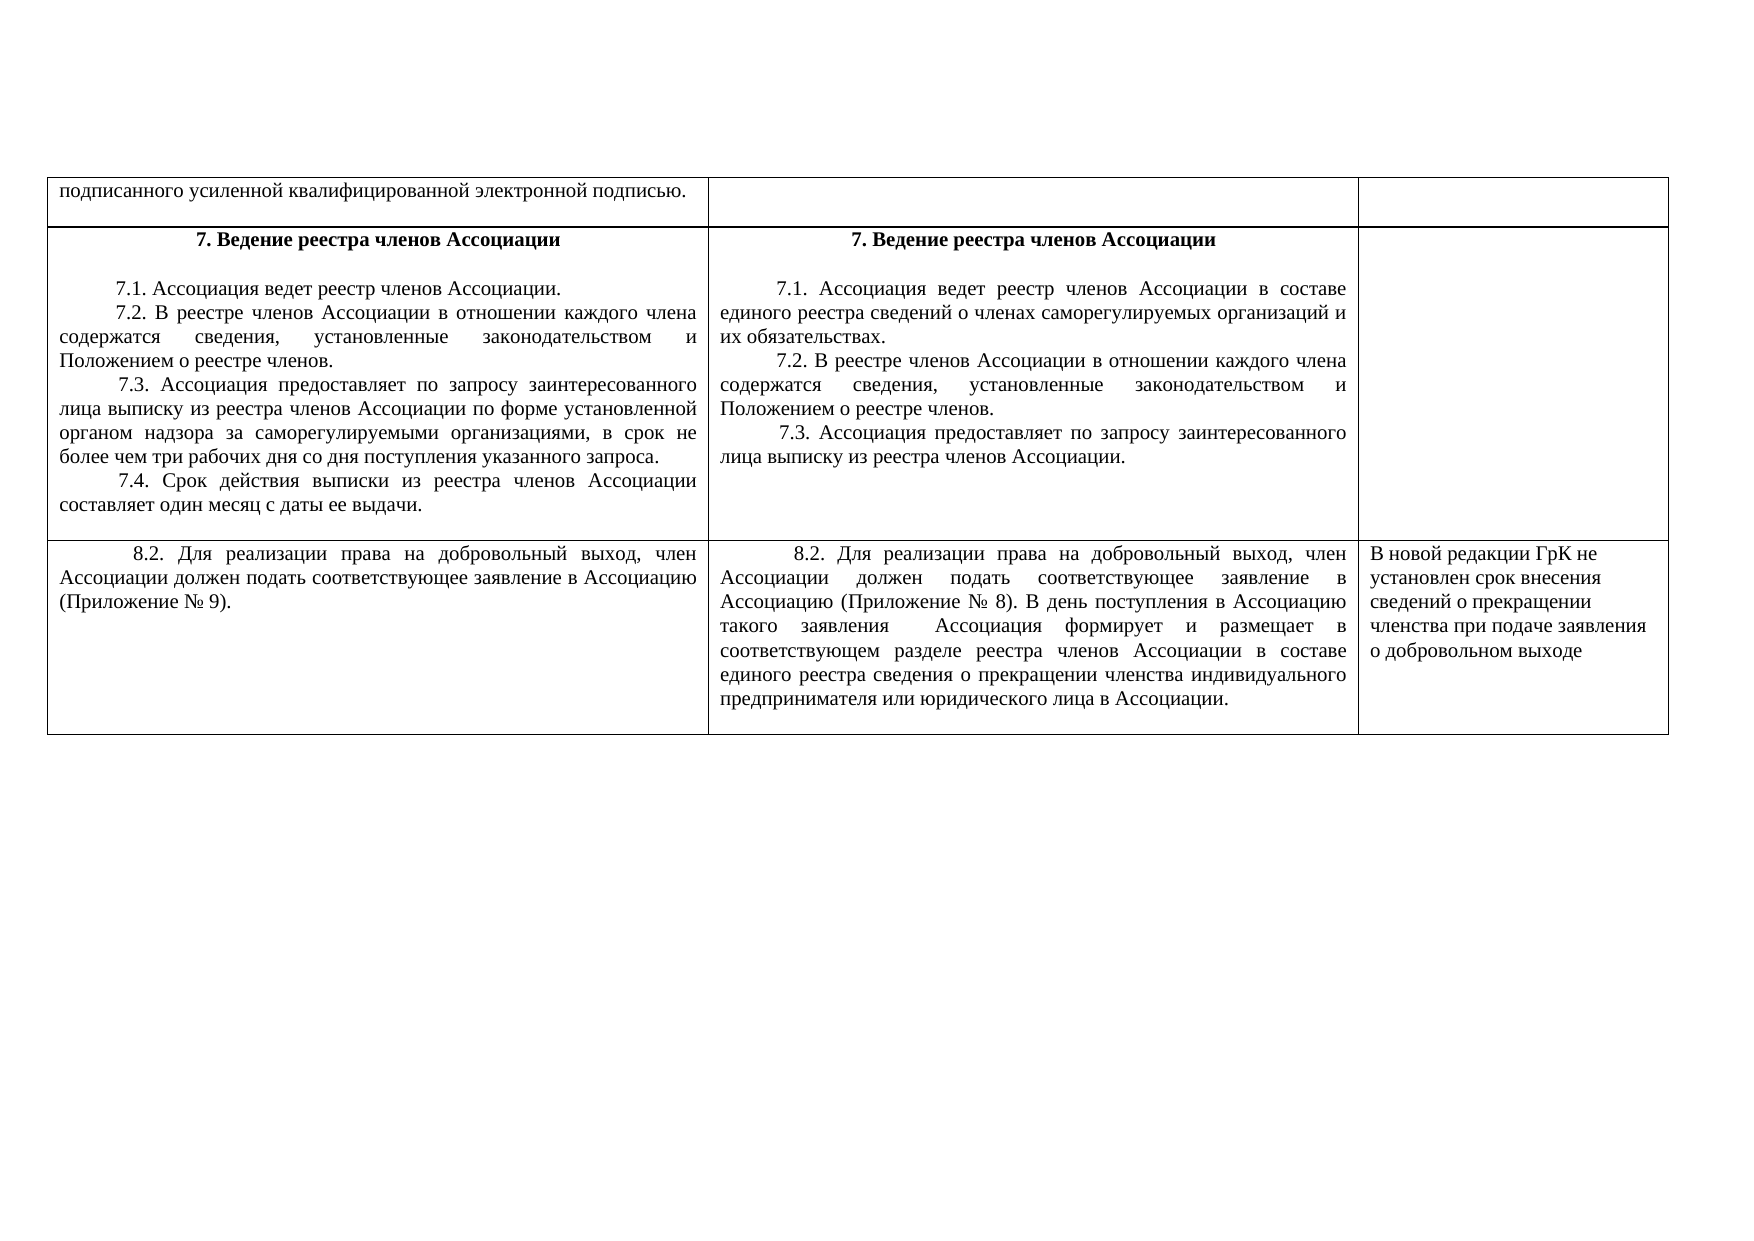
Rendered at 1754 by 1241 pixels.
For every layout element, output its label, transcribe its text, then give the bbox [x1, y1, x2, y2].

table_cell В новой редакции ГрК не установлен срок внесения сведений о прекращении членства при подаче заявления о добровольном выходе [1359, 541, 1668, 734]
table_cell 7. Ведение реестра членов Ассоциации 7.1. Ассоциация ведет реестр членов Ассоциации в составе единого реестра сведений о членах саморегулируемых организаций и их обязательствах. 7.2. В реестре членов Ассоциации в отношении каждого члена содержатся сведения, установленные законодательством и Положением о реестре членов. 7.3. Ассоциация предоставляет по запросу заинтересованного лица выписку из реестра членов Ассоциации. [709, 228, 1358, 540]
table_cell 7. Ведение реестра членов Ассоциации 7.1. Ассоциация ведет реестр членов Ассоциации. 7.2. В реестре членов Ассоциации в отношении каждого члена содержатся сведения, установленные законодательством и Положением о реестре членов. 7.3. Ассоциация предоставляет по запросу заинтересованного лица выписку из реестра членов Ассоциации по форме установленной органом надзора за саморегулируемыми организациями, в срок не более чем три рабочих дня со дня поступления указанного запроса. 7.4. Срок действия выписки из реестра членов Ассоциации составляет один месяц с даты ее выдачи. [48, 228, 708, 540]
table_cell [1359, 228, 1668, 540]
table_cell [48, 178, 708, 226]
table_cell 8.2. Для реализации права на добровольный выход, член Ассоциации должен подать соответствующее заявление в Ассоциацию (Приложение № 8). В день поступления в Ассоциацию такого заявления Ассоциация формирует и размещает в соответствующем разделе реестра членов Ассоциации в составе единого реестра сведения о прекращении членства индивидуального предпринимателя или юридического лица в Ассоциации. [709, 541, 1358, 734]
table_cell 8.2. Для реализации права на добровольный выход, член Ассоциации должен подать соответствующее заявление в Ассоциацию (Приложение № 9). [48, 541, 708, 734]
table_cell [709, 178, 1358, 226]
table_cell [1359, 178, 1668, 226]
